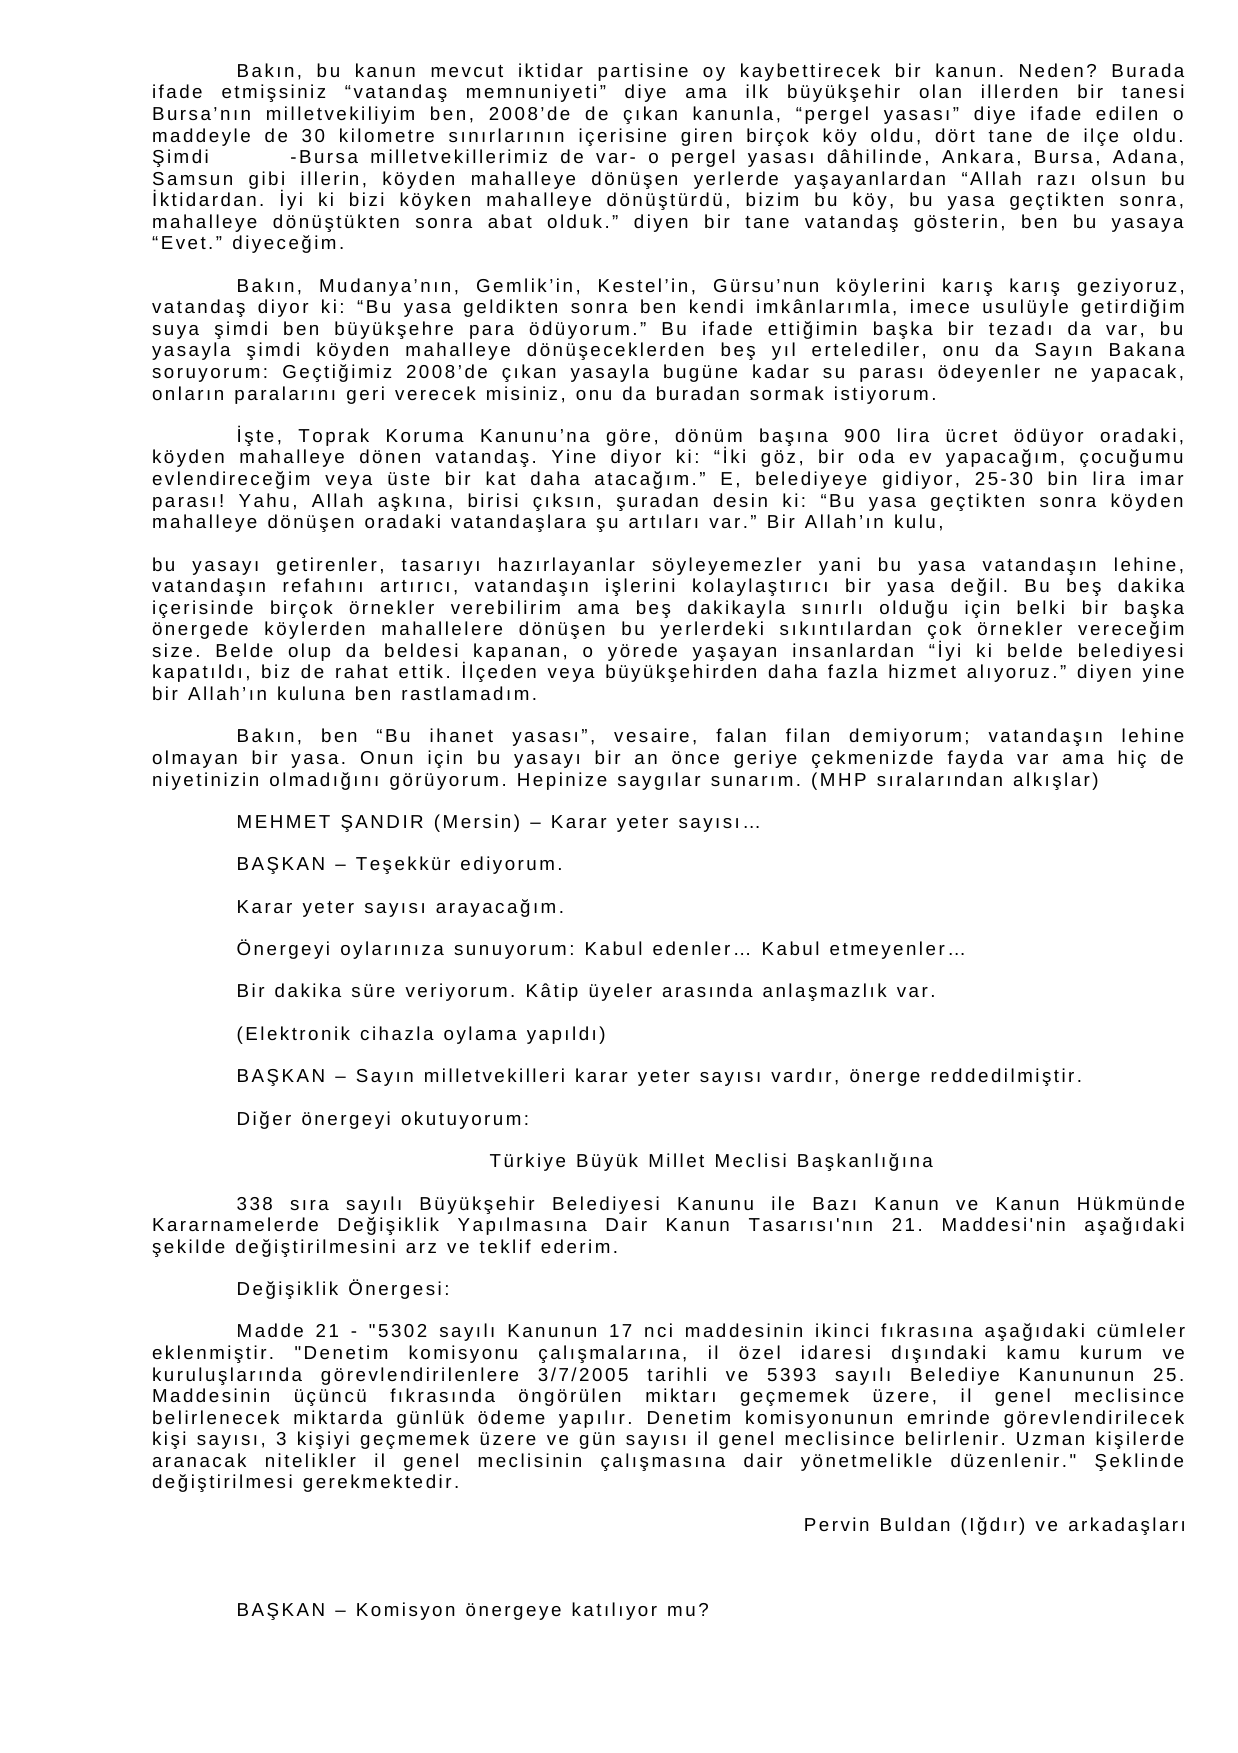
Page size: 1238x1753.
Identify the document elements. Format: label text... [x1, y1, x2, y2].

text Madde 21 - "5302 sayılı Kanunun 17 nci maddesinin ikinci fıkrasına aşağıdaki cümleler eklenmiştir. "Denetim komisyonu çalışmalarına, il özel idaresi dışındaki kamu kurum ve kuruluşlarında görevlendirilenlere 3/7/2005 tarihli ve 5393 sayılı Belediye Kanununun 25. Maddesinin üçüncü fıkrasında öngörülen miktarı geçmemek üzere, il genel meclisince belirlenecek miktarda günlük ödeme yapılır. Denetim komisyonunun emrinde görevlendirilecek kişi sayısı, 3 kişiyi geçmemek üzere ve gün sayısı il genel meclisince belirlenir. Uzman kişilerde aranacak nitelikler il genel meclisinin çalışmasına dair yönetmelikle düzenlenir." Şeklinde değiştirilmesi gerekmektedir. [152, 1320, 1186, 1493]
text MEHMET ŞANDIR (Mersin) – Karar yeter sayısı… [152, 811, 1186, 832]
text Bakın, bu kanun mevcut iktidar partisine oy kaybettirecek bir kanun. Neden? Burada ifade etmişsiniz “vatandaş memnuniyeti” diye ama ilk büyükşehir olan illerden bir tanesi Bursa’nın milletvekiliyim ben, 2008’de de çıkan kanunla, “pergel yasası” diye ifade edilen o maddeyle de sınırlarının içerisine giren birçok köy oldu, dört tane de ilçe oldu. Şimdi -Bursa milletvekillerimiz de var- o pergel yasası dâhilinde, Ankara, Bursa, Adana, Samsun gibi illerin, köyden mahalleye dönüşen yerlerde yaşayanlardan “Allah razı olsun bu İktidardan. İyi ki bizi köyken mahalleye dönüştürdü, bizim bu köy, bu yasa geçtikten sonra, mahalleye dönüştükten sonra abat olduk.” diyen bir tane vatandaş gösterin, ben bu yasaya “Evet.” diyeceğim. [152, 60, 1186, 254]
text bu yasayı getirenler, tasarıyı hazırlayanlar söyleyemezler yani bu yasa vatandaşın lehine, vatandaşın refahını artırıcı, vatandaşın işlerini kolaylaştırıcı bir yasa değil. Bu beş dakika içerisinde birçok örnekler verebilirim ama beş dakikayla sınırlı olduğu için belki bir başka önergede köylerden mahallelere dönüşen bu yerlerdeki sıkıntılardan çok örnekler vereceğim size. Belde olup da beldesi kapanan, o yörede yaşayan insanlardan “İyi ki belde belediyesi kapatıldı, biz de rahat ettik. İlçeden veya büyükşehirden daha fazla hizmet alıyoruz.” diyen yine bir Allah’ın kuluna ben rastlamadım. [152, 553, 1186, 704]
text Önergeyi oylarınıza sunuyorum: Kabul edenler… Kabul etmeyenler… [152, 938, 1186, 959]
text BAŞKAN – Komisyon önergeye katılıyor mu? [152, 1598, 1186, 1620]
text İşte, Toprak Koruma Kanunu’na göre, dönüm başına 900 lira ücret ödüyor oradaki, köyden mahalleye dönen vatandaş. Yine diyor ki: “İki göz, bir oda ev yapacağım, çocuğumu evlendireceğim veya üste bir kat daha atacağım.” E, belediyeye gidiyor, 25-30 bin lira imar parası! Yahu, Allah aşkına, birisi çıksın, şuradan desin ki: “Bu yasa geçtikten sonra köyden mahalleye dönüşen oradaki vatandaşlara şu artıları var.” Bir Allah’ın kulu, [152, 425, 1186, 533]
text BAŞKAN – Teşekkür ediyorum. [152, 853, 1186, 875]
text BAŞKAN – Sayın milletvekilleri karar yeter sayısı vardır, önerge reddedilmiştir. [152, 1065, 1186, 1087]
text 338 sıra sayılı Büyükşehir Belediyesi Kanunu ile Bazı Kanun ve Kanun Hükmünde Kararnamelerde Değişiklik Yapılmasına Dair Kanun Tasarısı'nın 21. Maddesi'nin aşağıdaki şekilde değiştirilmesini arz ve teklif ederim. [152, 1192, 1186, 1257]
text Bakın, Mudanya’nın, Gemlik’in, Kestel’in, Gürsu’nun köylerini karış karış geziyoruz, vatandaş diyor ki: “Bu yasa geldikten sonra ben kendi imkânlarımla, imece usulüyle getirdiğim suya şimdi ben büyükşehre para ödüyorum.” Bu ifade ettiğimin başka bir tezadı da var, bu yasayla şimdi köyden mahalleye dönüşeceklerden beş yıl ertelediler, onu da Sayın Bakana soruyorum: Geçtiğimiz 2008’de çıkan yasayla bugüne kadar su parası ödeyenler ne yapacak, onların paralarını geri verecek misiniz, onu da buradan sormak istiyorum. [152, 274, 1186, 404]
text Pervin Buldan (Iğdır) ve arkadaşları [152, 1513, 1186, 1535]
text Karar yeter sayısı arayacağım. [152, 896, 1186, 917]
text Diğer önergeyi okutuyorum: [152, 1107, 1186, 1129]
text Değişiklik Önergesi: [152, 1278, 1186, 1299]
text Bir dakika süre veriyorum. Kâtip üyeler arasında anlaşmazlık var. [152, 980, 1186, 1002]
text Türkiye Büyük Millet Meclisi Başkanlığına [152, 1150, 1186, 1171]
text (Elektronik cihazla oylama yapıldı) [152, 1023, 1186, 1044]
text Bakın, ben “Bu ihanet yasası”, vesaire, falan filan demiyorum; vatandaşın lehine olmayan bir yasa. Onun için bu yasayı bir an önce geriye çekmenizde fayda var ama hiç de niyetinizin olmadığını görüyorum. Hepinize saygılar sunarım. (MHP sıralarından alkışlar) [152, 725, 1186, 790]
